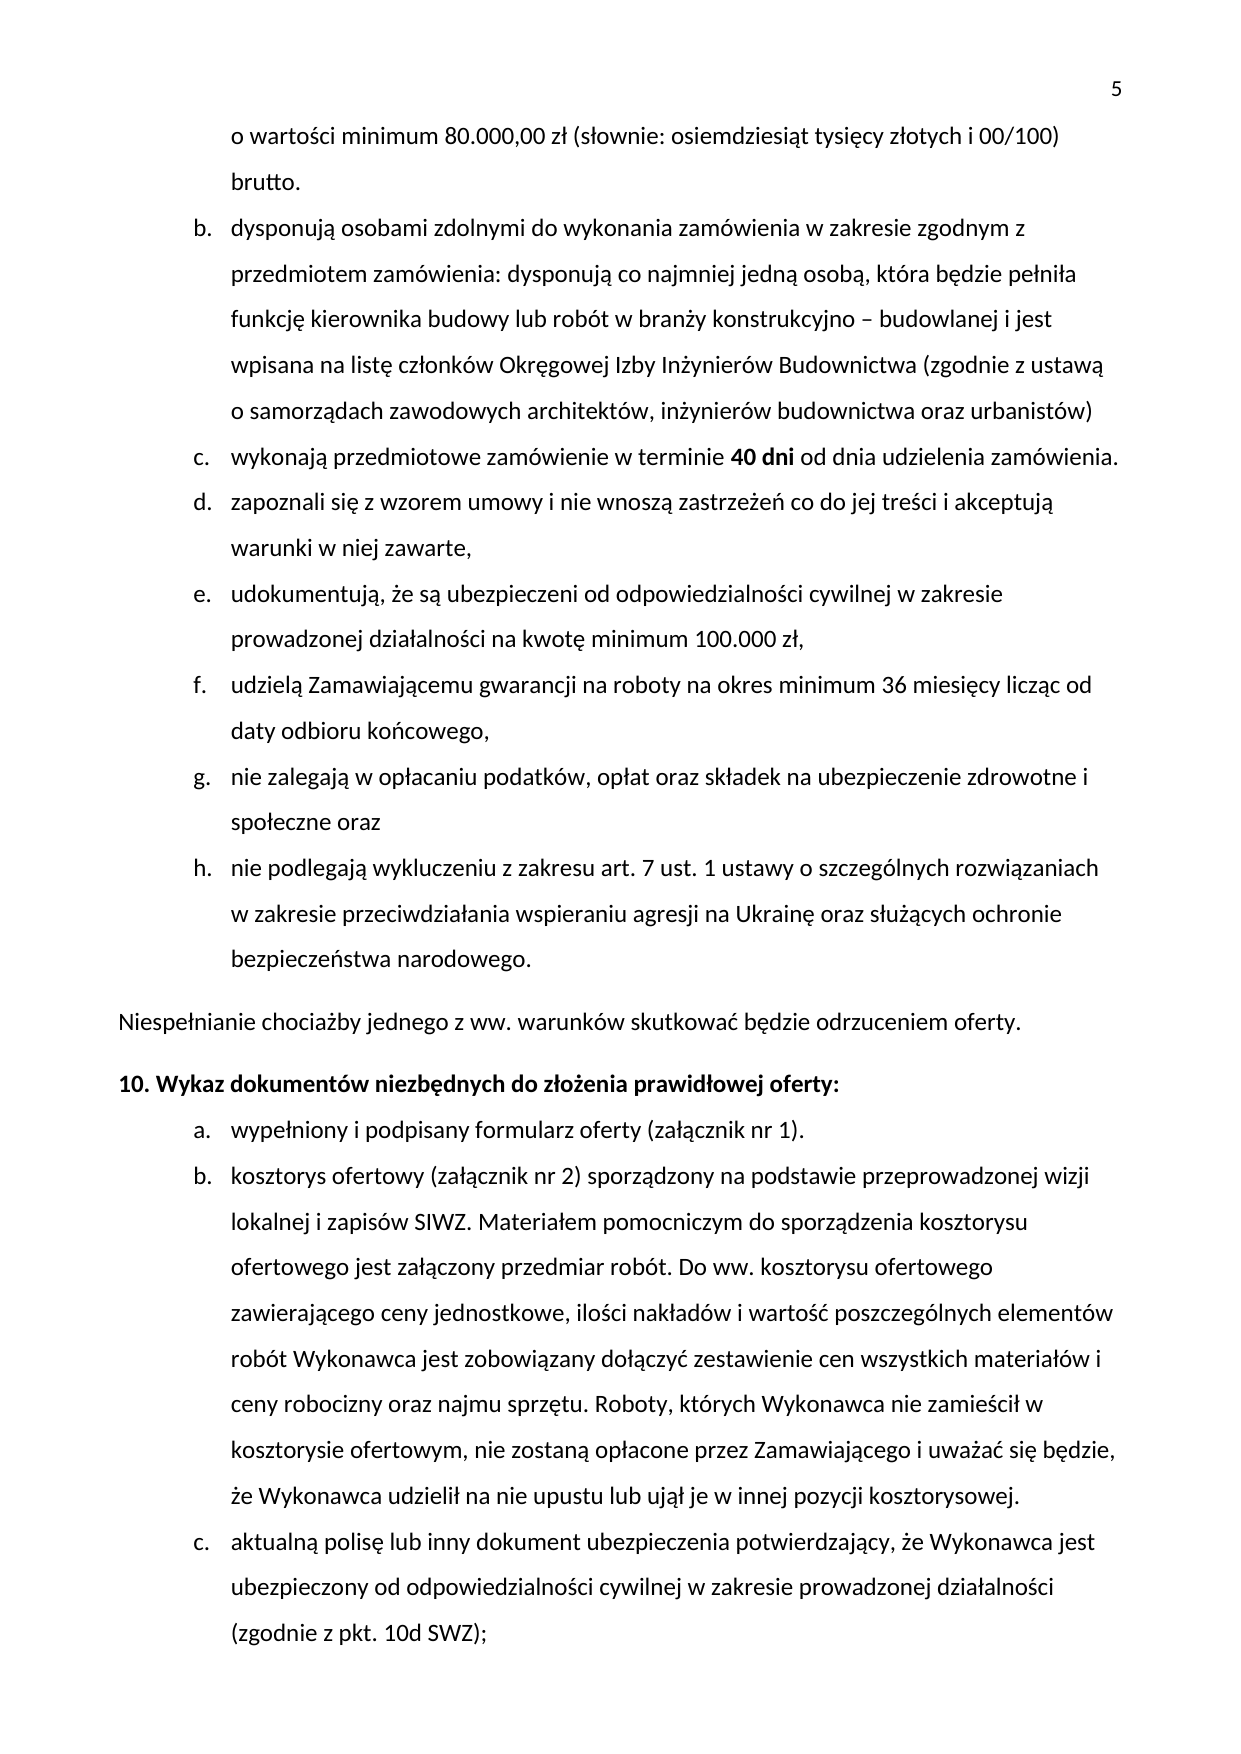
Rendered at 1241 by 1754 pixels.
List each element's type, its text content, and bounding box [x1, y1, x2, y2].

list wykonają przedmiotowe zamówienie w terminie 40 dni od dnia udzielenia zamówienia. [193, 441, 1122, 471]
list kosztorys ofertowy (załącznik nr 2) sporządzony na podstawie przeprowadzonej wizji lokalnej i zapisów SIWZ. Materiałem pomocniczym do sporządzenia kosztorysu ofertowego jest załączony przedmiar robót. Do ww. kosztorysu ofertowego zawierającego ceny jednostkowe, ilości nakładów i wartość poszczególnych elementów robót Wykonawca jest zobowiązany dołączyć zestawienie cen wszystkich materiałów i ceny robocizny oraz najmu sprzętu. Roboty, których Wykonawca nie zamieścił w kosztorysie ofertowym, nie zostaną opłacone przez Zamawiającego i uważać się będzie, że Wykonawca udzielił na nie upustu lub ujął je w innej pozycji kosztorysowej. [193, 1160, 1122, 1511]
list nie zalegają w opłacaniu podatków, opłat oraz składek na ubezpieczenie zdrowotne i społeczne oraz [193, 761, 1122, 837]
list aktualną polisę lub inny dokument ubezpieczenia potwierdzający, że Wykonawca jest ubezpieczony od odpowiedzialności cywilnej w zakresie prowadzonej działalności (zgodnie z pkt. 10d SWZ); [193, 1526, 1122, 1648]
list Wykaz dokumentów niezbędnych do złożenia prawidłowej oferty: [118, 1068, 1122, 1099]
list dysponują osobami zdolnymi do wykonania zamówienia w zakresie zgodnym z przedmiotem zamówienia: dysponują co najmniej jedną osobą, która będzie pełniła funkcję kierownika budowy lub robót w branży konstrukcyjno – budowlanej i jest wpisana na listę członków Okręgowej Izby Inżynierów Budownictwa (zgodnie z ustawą o samorządach zawodowych architektów, inżynierów budownictwa oraz urbanistów) [193, 212, 1122, 425]
list zapoznali się z wzorem umowy i nie wnoszą zastrzeżeń co do jej treści i akceptują warunki w niej zawarte, [193, 486, 1122, 563]
list udzielą Zamawiającemu gwarancji na roboty na okres minimum 36 miesięcy licząc od daty odbioru końcowego, [193, 669, 1122, 746]
list wypełniony i podpisany formularz oferty (załącznik nr 1). [193, 1114, 1122, 1145]
list o wartości minimum 80.000,00 zł (słownie: osiemdziesiąt tysięcy złotych i 00/100) brutto. [231, 121, 1122, 197]
text Niespełnianie chociażby jednego z ww. warunków skutkować będzie odrzuceniem oferty. [118, 1006, 1122, 1037]
list udokumentują, że są ubezpieczeni od odpowiedzialności cywilnej w zakresie prowadzonej działalności na kwotę minimum 100.000 zł, [193, 578, 1122, 654]
list nie podlegają wykluczeniu z zakresu art. 7 ust. 1 ustawy o szczególnych rozwiązaniach w zakresie przeciwdziałania wspieraniu agresji na Ukrainę oraz służących ochronie bezpieczeństwa narodowego. [193, 852, 1122, 974]
